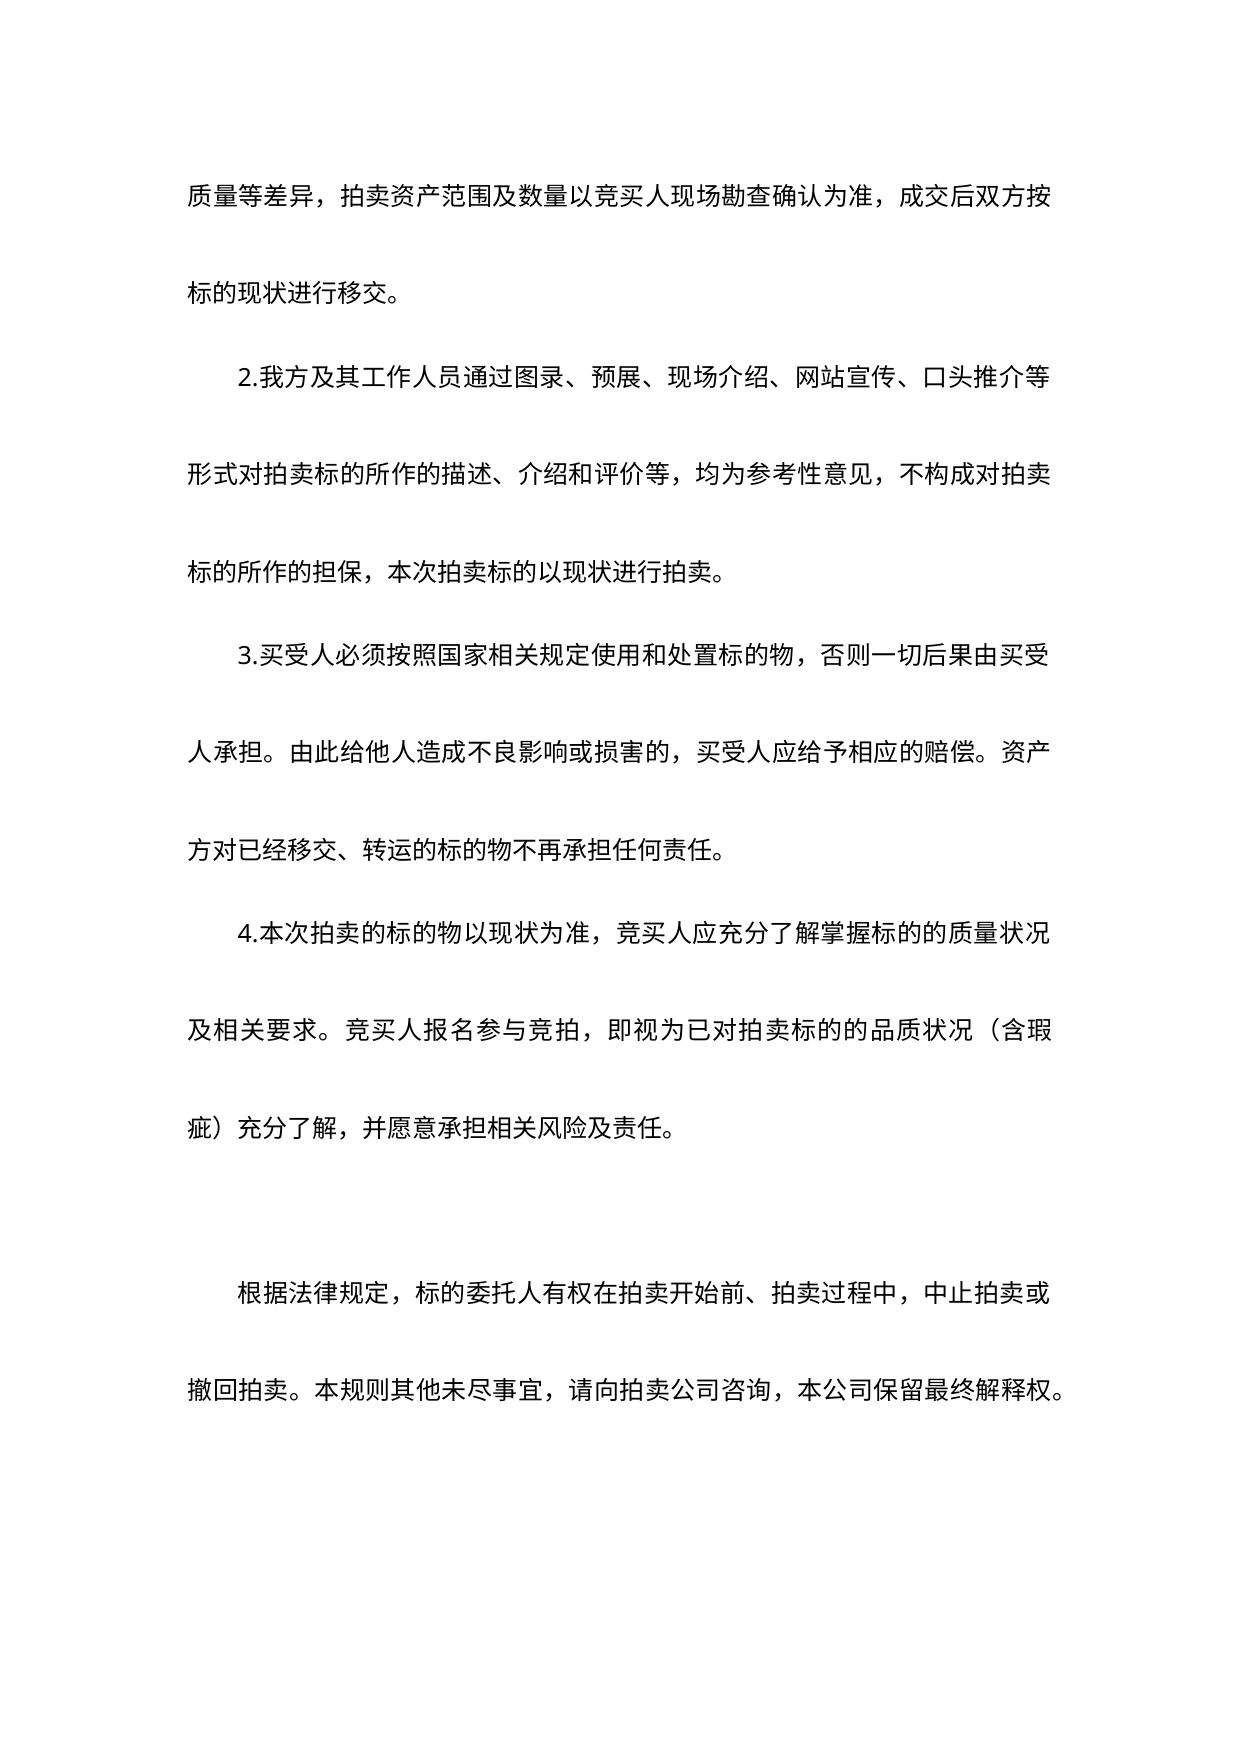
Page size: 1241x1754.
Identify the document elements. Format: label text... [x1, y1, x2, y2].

text 根据法律规定，标的委托人有权在拍卖开始前、拍卖过程中，中止拍卖或撤回拍卖。本规则其他未尽事宜，请向拍卖公司咨询，本公司保留最终解释权。 [187, 1259, 1053, 1519]
text 2.我方及其工作人员通过图录、预展、现场介绍、网站宣传、口头推介等形式对拍卖标的所作的描述、介绍和评价等，均为参考性意见，不构成对拍卖标的所作的担保，本次拍卖标的以现状进行拍卖。 [187, 343, 1053, 603]
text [187, 162, 1053, 324]
text 3.买受人必须按照国家相关规定使用和处置标的物，否则一切后果由买受人承担。由此给他人造成不良影响或损害的，买受人应给予相应的赔偿。资产方对已经移交、转运的标的物不再承担任何责任。 [187, 621, 1053, 881]
text 4.本次拍卖的标的物以现状为准，竞买人应充分了解掌握标的的质量状况及相关要求。竞买人报名参与竞拍，即视为已对拍卖标的的品质状况（含瑕疵）充分了解，并愿意承担相关风险及责任。 [187, 899, 1053, 1159]
